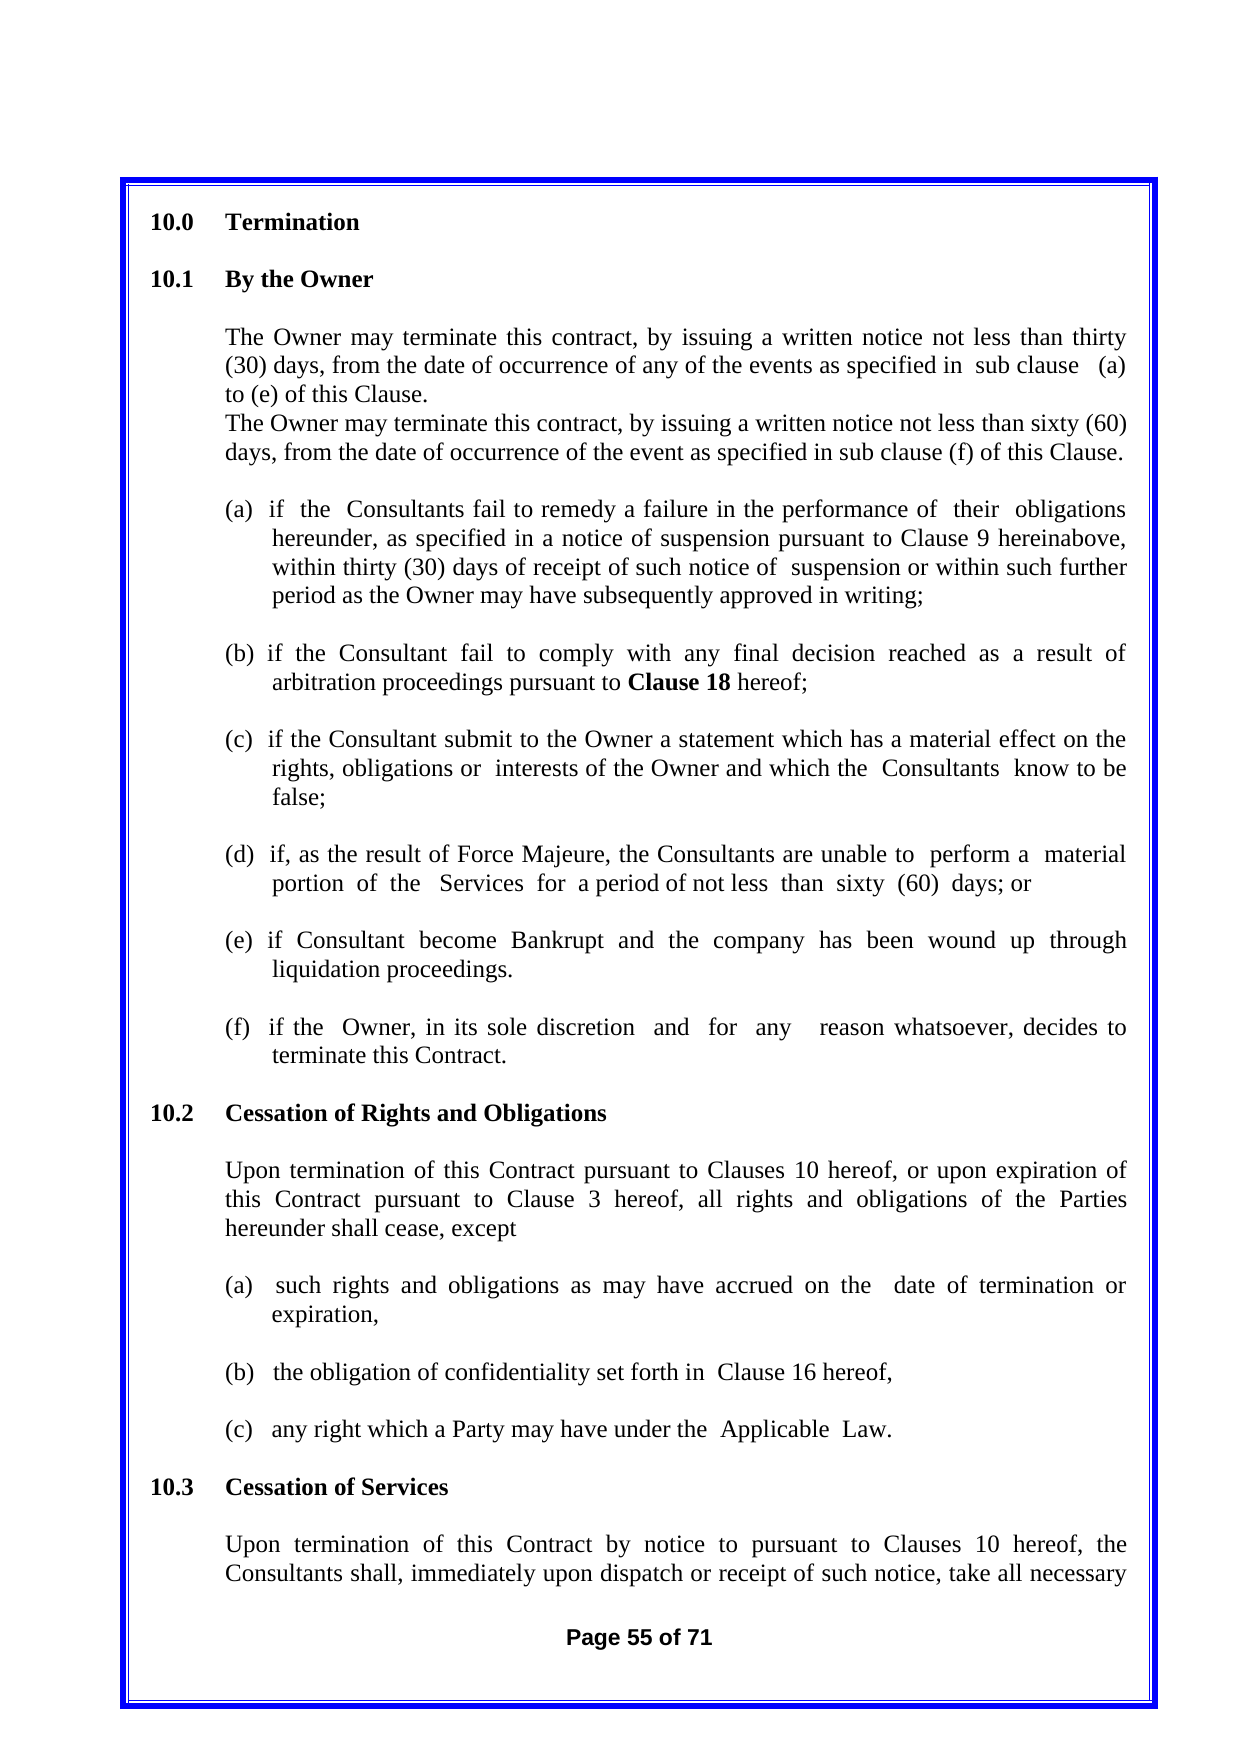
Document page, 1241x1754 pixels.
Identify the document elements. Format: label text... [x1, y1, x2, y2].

text 10.3 Cessation of Services [150, 1472, 1128, 1501]
text (e) if Consultant become Bankrupt and the company has been wound up through liquidation proceedings. [225, 926, 1128, 983]
text (a) if the Consultants fail to remedy a failure in the performance of their obligations hereunder, as specified in a notice of suspension pursuant to Clause 9 hereinabove, within thirty (30) days of receipt of such notice of suspension or within such further period as the Owner may have subsequently approved in writing; [225, 494, 1128, 609]
text (c) any right which a Party may have under the Applicable Law. [225, 1414, 1128, 1443]
text (b) if the Consultant fail to comply with any final decision reached as a result of arbitration proceedings pursuant to Clause 18 hereof; [225, 638, 1128, 696]
text The Owner may terminate this contract, by issuing a written notice not less than thirty (30) days, from the date of occurrence of any of the events as specified in sub clause (a) to (e) of this Clause. [150, 322, 1128, 408]
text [150, 1529, 1128, 1587]
text (f) if the Owner, in its sole discretion and for any reason whatsoever, decides to terminate this Contract. [225, 1012, 1128, 1069]
text (b) the obligation of confidentiality set forth in Clause 16 hereof, [225, 1357, 1128, 1386]
text Upon termination of this Contract pursuant to Clauses 10 hereof, or upon expiration of this Contract pursuant to Clause 3 hereof, all rights and obligations of the Parties hereunder shall cease, except [150, 1156, 1128, 1242]
text 10.0 Termination [150, 207, 1128, 236]
text 10.2 Cessation of Rights and Obligations [150, 1098, 1128, 1127]
text (d) if, as the result of Force Majeure, the Consultants are unable to perform a material portion of the Services for a period of not less than sixty (60) days; or [225, 839, 1128, 897]
text (a) such rights and obligations as may have accrued on the date of termination or expiration, [225, 1271, 1128, 1328]
text The Owner may terminate this contract, by issuing a written notice not less than sixty (60) days, from the date of occurrence of the event as specified in sub clause (f) of this Clause. [150, 408, 1128, 466]
text (c) if the Consultant submit to the Owner a statement which has a material effect on the rights, obligations or interests of the Owner and which the Consultants know to be false; [225, 724, 1128, 811]
text 10.1 By the Owner [150, 264, 1128, 293]
